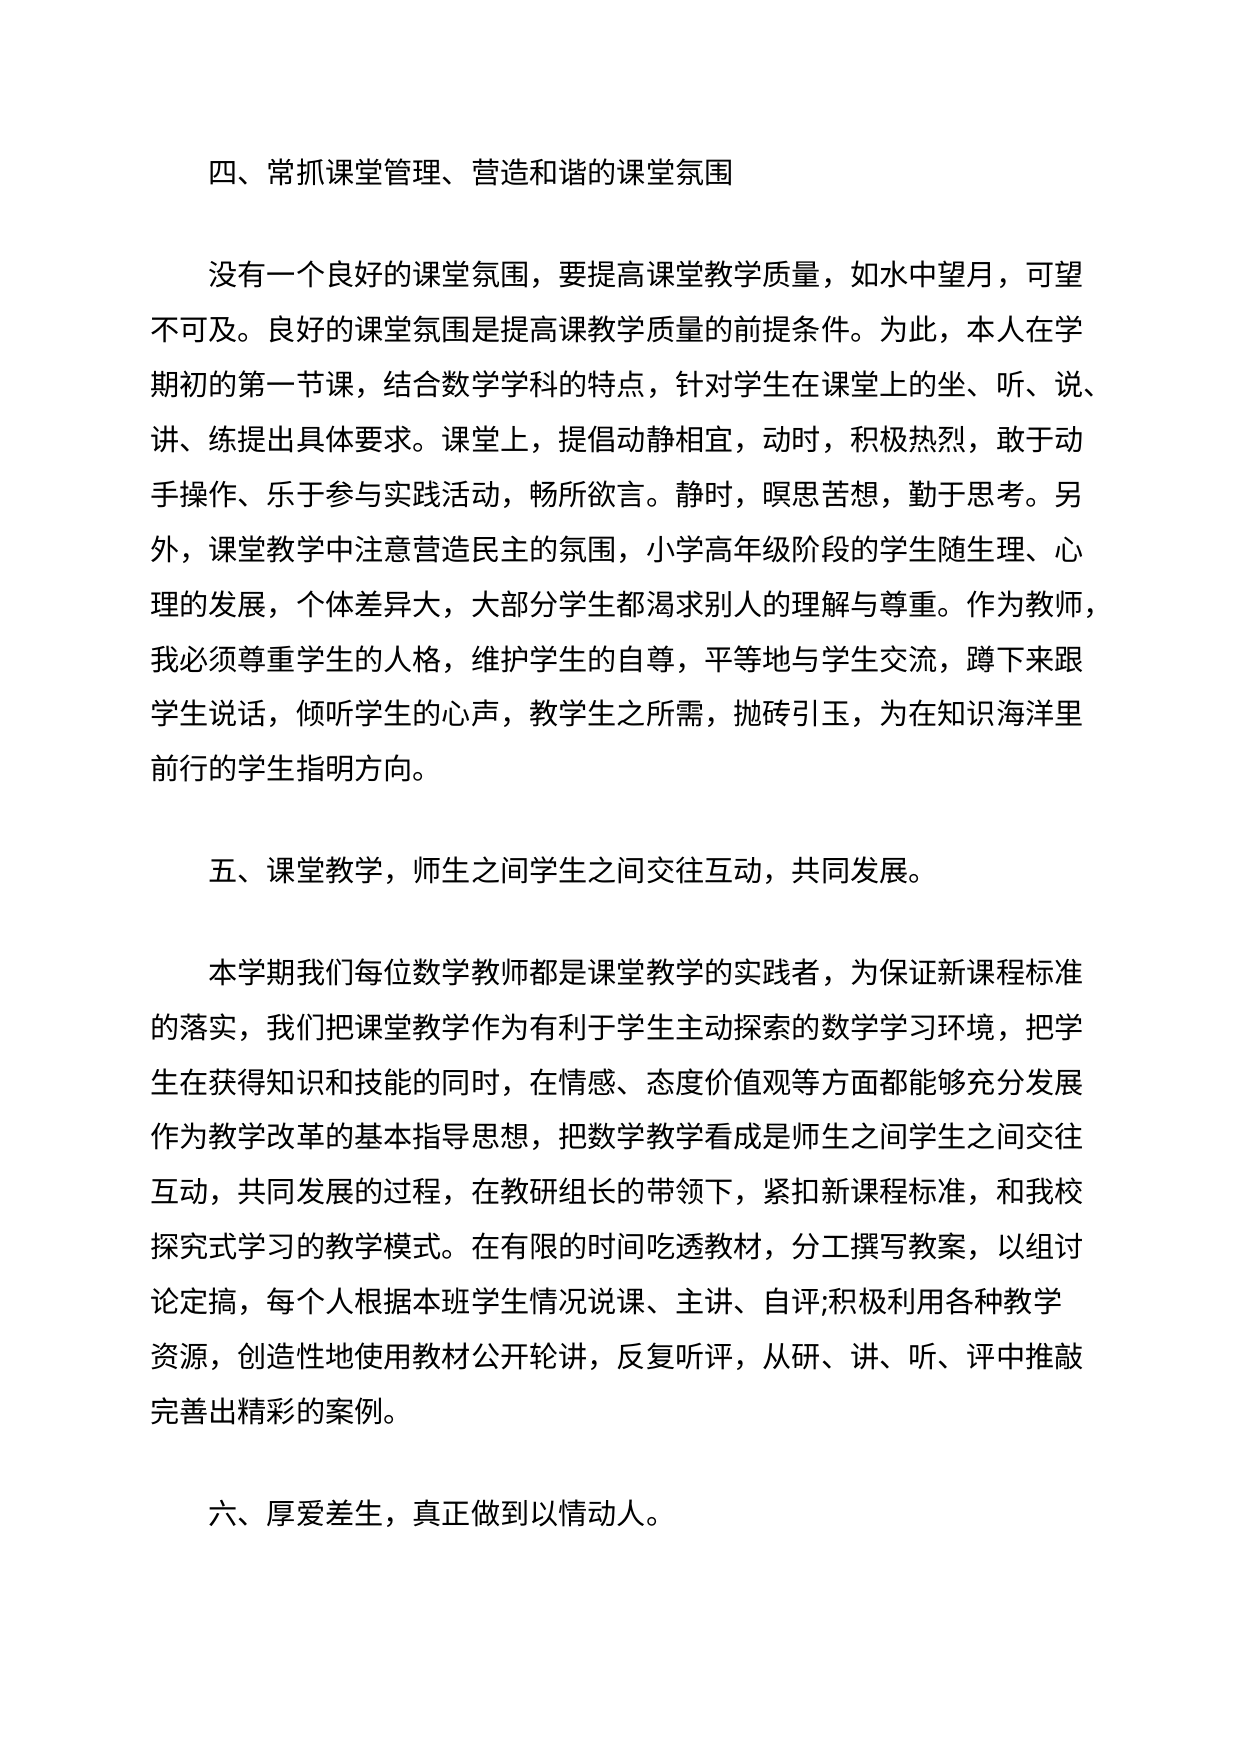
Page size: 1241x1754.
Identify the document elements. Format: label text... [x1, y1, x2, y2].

text 四、常抓课堂管理、营造和谐的课堂氛围 [150, 150, 1090, 192]
text 本学期我们每位数学教师都是课堂教学的实践者，为保证新课程标准的落实，我们把课堂教学作为有利于学生主动探索的数学学习环境，把学生在获得知识和技能的同时，在情感、态度价值观等方面都能够充分发展作为教学改革的基本指导思想，把数学教学看成是师生之间学生之间交往互动，共同发展的过程，在教研组长的带领下，紧扣新课程标准，和我校探究式学习的教学模式。在有限的时间吃透教材，分工撰写教案，以组讨论定搞，每个人根据本班学生情况说课、主讲、自评;积极利用各种教学资源，创造性地使用教材公开轮讲，反复听评，从研、讲、听、评中推敲完善出精彩的案例。 [150, 949, 1090, 1431]
text 六、厚爱差生，真正做到以情动人。 [150, 1490, 1090, 1533]
text 没有一个良好的课堂氛围，要提高课堂教学质量，如水中望月，可望不可及。良好的课堂氛围是提高课教学质量的前提条件。为此，本人在学期初的第一节课，结合数学学科的特点，针对学生在课堂上的坐、听、说、讲、练提出具体要求。课堂上，提倡动静相宜，动时，积极热烈，敢于动手操作、乐于参与实践活动，畅所欲言。静时，暝思苦想，勤于思考。另外，课堂教学中注意营造民主的氛围，小学高年级阶段的学生随生理、心理的发展，个体差异大，大部分学生都渴求别人的理解与尊重。作为教师，我必须尊重学生的人格，维护学生的自尊，平等地与学生交流，蹲下来跟学生说话，倾听学生的心声，教学生之所需，抛砖引玉，为在知识海洋里前行的学生指明方向。 [150, 252, 1090, 788]
text 五、课堂教学，师生之间学生之间交往互动，共同发展。 [150, 848, 1090, 890]
